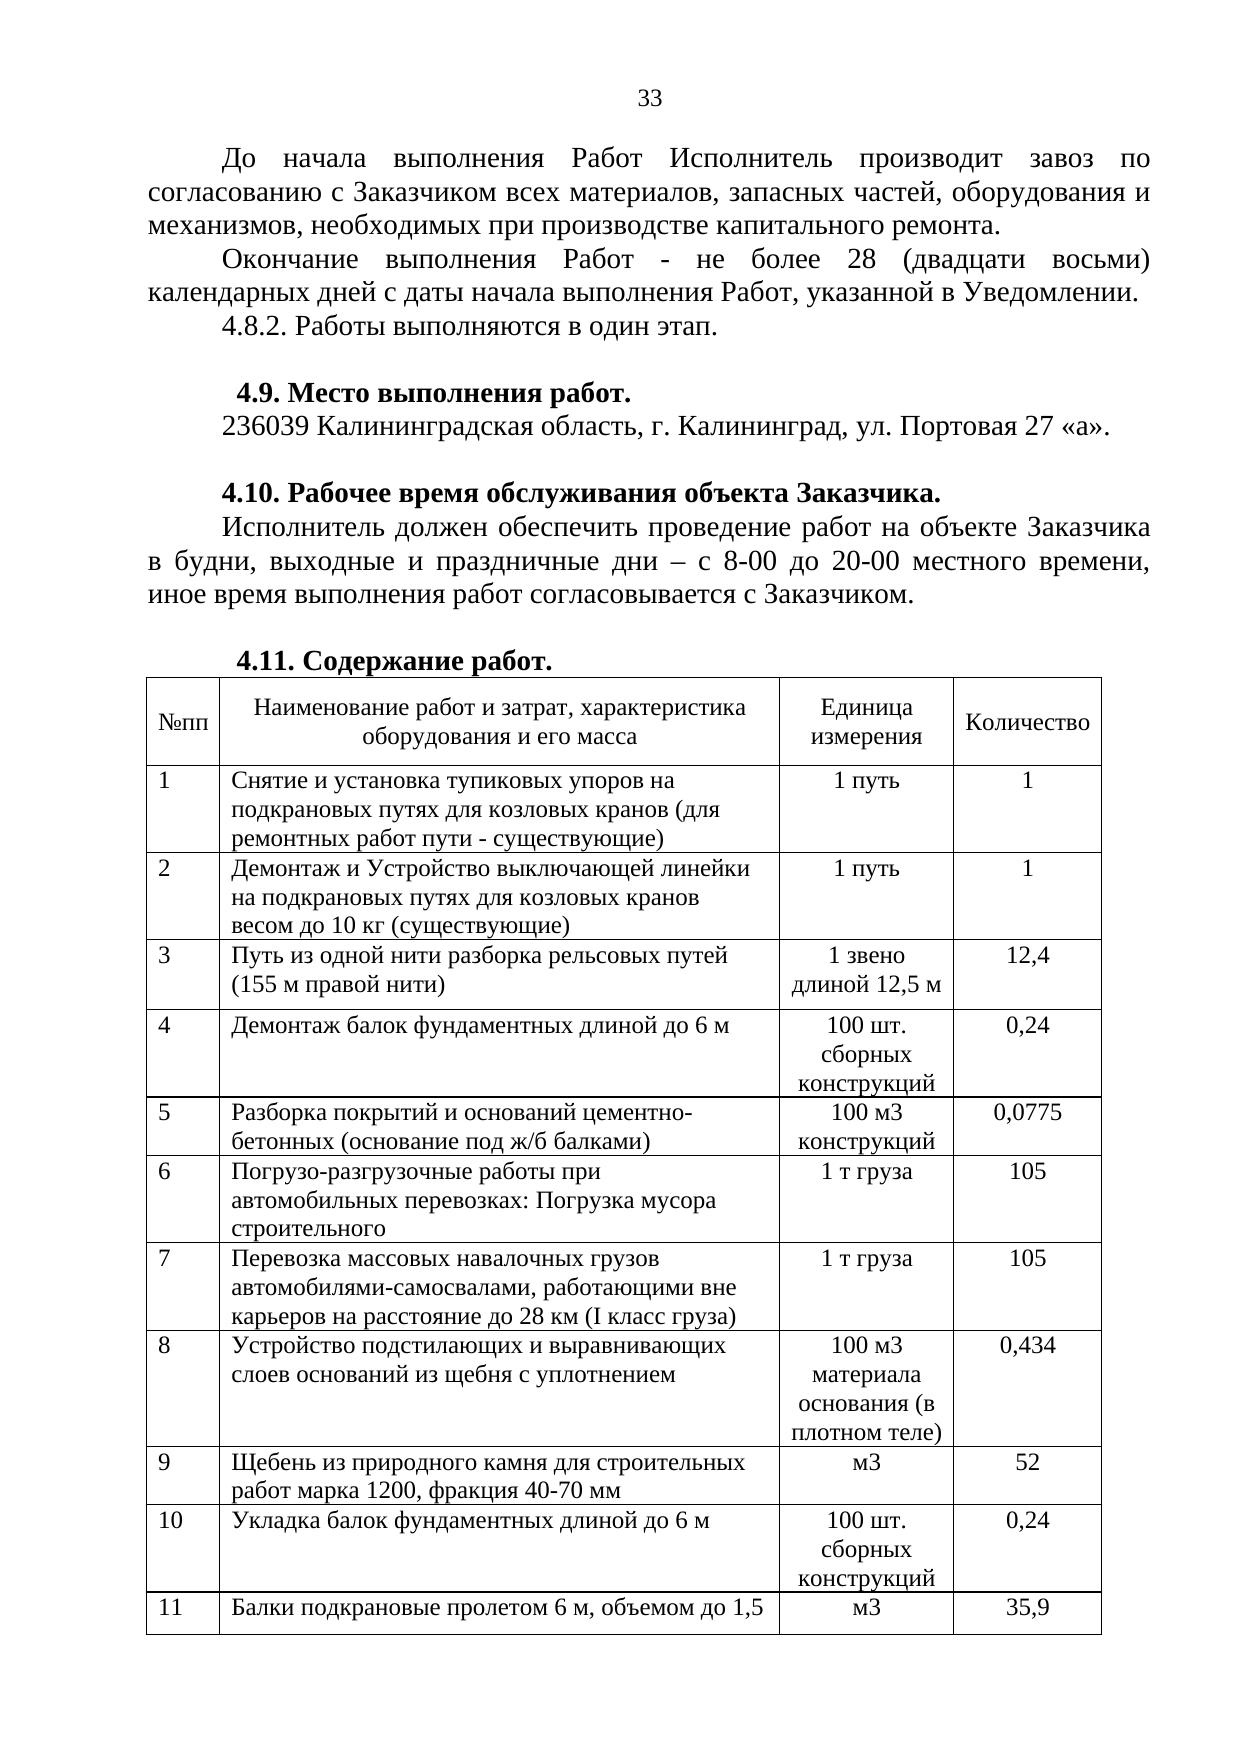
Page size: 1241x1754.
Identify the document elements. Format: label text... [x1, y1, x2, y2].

table_cell Устройство подстилающих и выравнивающих слоев оснований из щебня с уплотнением [220, 1331, 779, 1446]
table_cell 11 [147, 1593, 219, 1634]
table_cell 3 [147, 940, 219, 1009]
table_cell 5 [147, 1098, 219, 1155]
table_cell 4 [147, 1010, 219, 1096]
table_cell Снятие и установка тупиковых упоров на подкрановых путях для козловых кранов (для ремонтных работ пути - существующие) [220, 766, 779, 852]
table_cell 1 путь [780, 853, 953, 939]
table_cell 6 [147, 1156, 219, 1242]
text 4.9. Место выполнения работ. [148, 375, 1152, 408]
table_cell 0,0775 [954, 1098, 1101, 1155]
table_cell 1 [954, 766, 1101, 852]
table_cell м3 [780, 1447, 953, 1504]
table_cell 100 шт. сборных конструкций [780, 1505, 953, 1591]
table_cell Разборка покрытий и оснований цементно-бетонных (основание под ж/б балками) [220, 1098, 779, 1155]
text Исполнитель должен обеспечить проведение работ на объекте Заказчика в будни, выходные и праздничные дни – с 8-00 до 20-00 местного времени, иное время выполнения работ согласовывается с Заказчиком. [148, 509, 1152, 610]
table_cell Путь из одной нити разборка рельсовых путей (155 м правой нити) [220, 940, 779, 1009]
table_cell 2 [147, 853, 219, 939]
table_cell 105 [954, 1156, 1101, 1242]
table_cell 12,4 [954, 940, 1101, 1009]
table_cell 0,24 [954, 1010, 1101, 1096]
text До начала выполнения Работ Исполнитель производит завоз по согласованию с Заказчиком всех материалов, запасных частей, оборудования и механизмов, необходимых при производстве капитального ремонта. [148, 140, 1152, 241]
table_cell 9 [147, 1447, 219, 1504]
table_cell 0,24 [954, 1505, 1101, 1591]
table_header Количество [954, 678, 1101, 764]
table_cell 1 [954, 853, 1101, 939]
table_cell 0,434 [954, 1331, 1101, 1446]
text 4.8.2. Работы выполняются в один этап. [148, 308, 1152, 341]
table_cell 10 [147, 1505, 219, 1591]
table_cell 52 [954, 1447, 1101, 1504]
table_cell 100 м3 материала основания (в плотном теле) [780, 1331, 953, 1446]
table_cell 1 т груза [780, 1156, 953, 1242]
table_cell 8 [147, 1331, 219, 1446]
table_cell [220, 1593, 779, 1634]
table_cell м3 [780, 1593, 953, 1634]
table_cell Демонтаж балок фундаментных длиной до 6 м [220, 1010, 779, 1096]
table_cell 1 т груза [780, 1243, 953, 1329]
table_header Наименование работ и затрат, характеристика оборудования и его масса [220, 678, 779, 764]
table_cell 7 [147, 1243, 219, 1329]
text 236039 Калининградская область, г. Калининград, ул. Портовая 27 «а». [148, 408, 1152, 442]
table_header Единица измерения [780, 678, 953, 764]
table_cell Щебень из природного камня для строительных работ марка 1200, фракция 40-70 мм [220, 1447, 779, 1504]
table_cell 105 [954, 1243, 1101, 1329]
table_cell 1 путь [780, 766, 953, 852]
table_header №пп [147, 678, 219, 764]
text 4.11. Содержание работ. [148, 643, 1152, 677]
table_cell 1 звено длиной 12,5 м [780, 940, 953, 1009]
table_cell 100 м3 конструкций [780, 1098, 953, 1155]
table_cell 1 [147, 766, 219, 852]
table_cell Перевозка массовых навалочных грузов автомобилями-самосвалами, работающими вне карьеров на расстояние до 28 км (I класс груза) [220, 1243, 779, 1329]
text 4.10. Рабочее время обслуживания объекта Заказчика. [148, 476, 1152, 509]
table_cell 100 шт. сборных конструкций [780, 1010, 953, 1096]
text Окончание выполнения Работ - не более 28 (двадцати восьми) календарных дней с даты начала выполнения Работ, указанной в Уведомлении. [148, 241, 1152, 308]
table_cell Демонтаж и Устройство выключающей линейки на подкрановых путях для козловых кранов весом до 10 кг (существующие) [220, 853, 779, 939]
table_cell Погрузо-разгрузочные работы при автомобильных перевозках: Погрузка мусора строительного [220, 1156, 779, 1242]
table_cell 35,9 [954, 1593, 1101, 1634]
table_cell Укладка балок фундаментных длиной до 6 м [220, 1505, 779, 1591]
